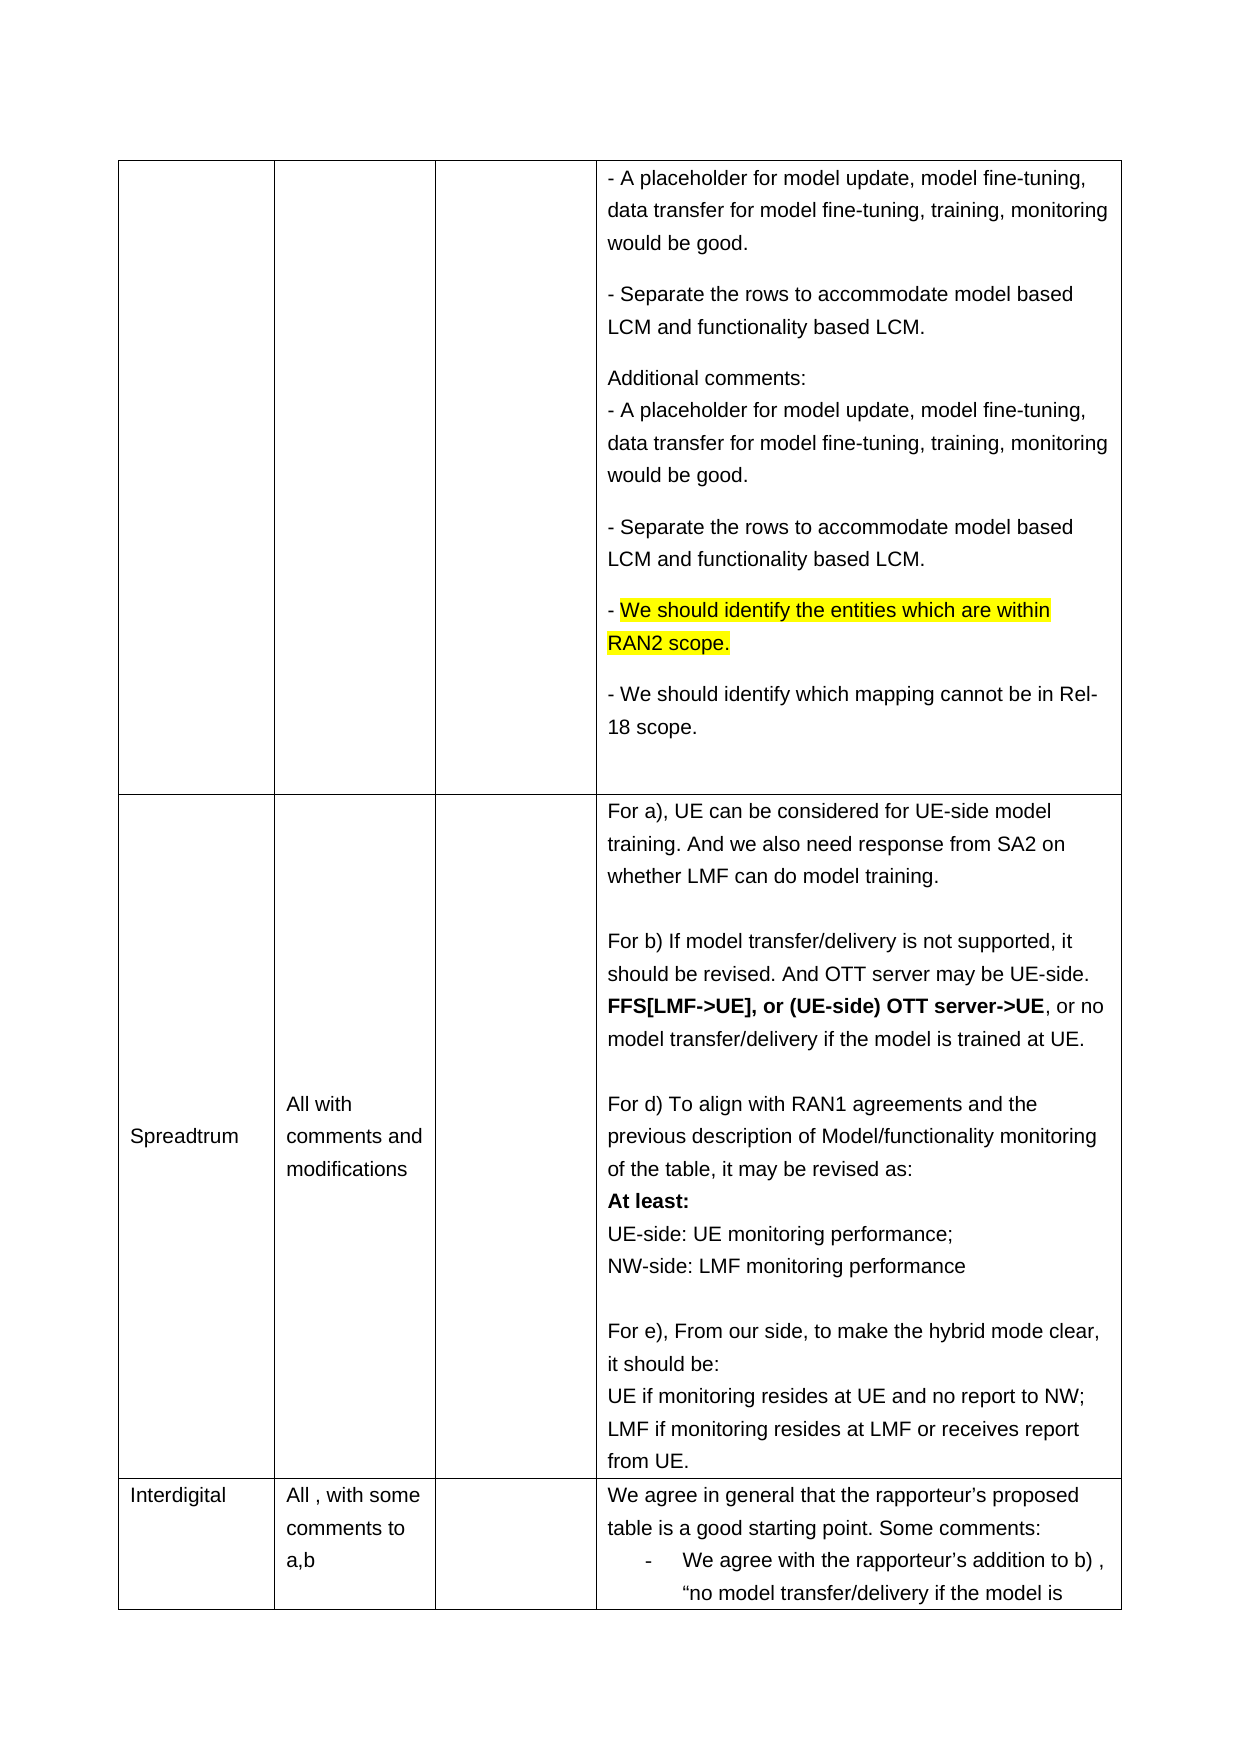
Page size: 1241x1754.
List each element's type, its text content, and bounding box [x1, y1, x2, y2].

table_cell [275, 1479, 435, 1608]
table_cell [119, 161, 274, 794]
table_cell All with comments and modifications [275, 795, 435, 1477]
table_cell [436, 161, 596, 794]
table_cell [597, 161, 1121, 794]
table_cell Spreadtrum [119, 795, 274, 1477]
table_cell Interdigital [119, 1479, 274, 1608]
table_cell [275, 161, 435, 794]
table_cell [436, 795, 596, 1477]
table_cell [436, 1479, 596, 1608]
table_cell For a), UE can be considered for UE-side model training. And we also need response from SA2 on whether LMF can do model training. For b) If model transfer/delivery is not supported, it should be revised. And OTT server may be UE-side. FFS[LMF->UE], or (UE-side) OTT server->UE, or no model transfer/delivery if the model is trained at UE. For d) To align with RAN1 agreements and the previous description of Model/functionality monitoring of the table, it may be revised as: At least: UE-side: UE monitoring performance; NW-side: LMF monitoring performance For e), From our side, to make the hybrid mode clear, it should be: UE if monitoring resides at UE and no report to NW; LMF if monitoring resides at LMF or receives report from UE. [597, 795, 1121, 1477]
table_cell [597, 1479, 1121, 1608]
